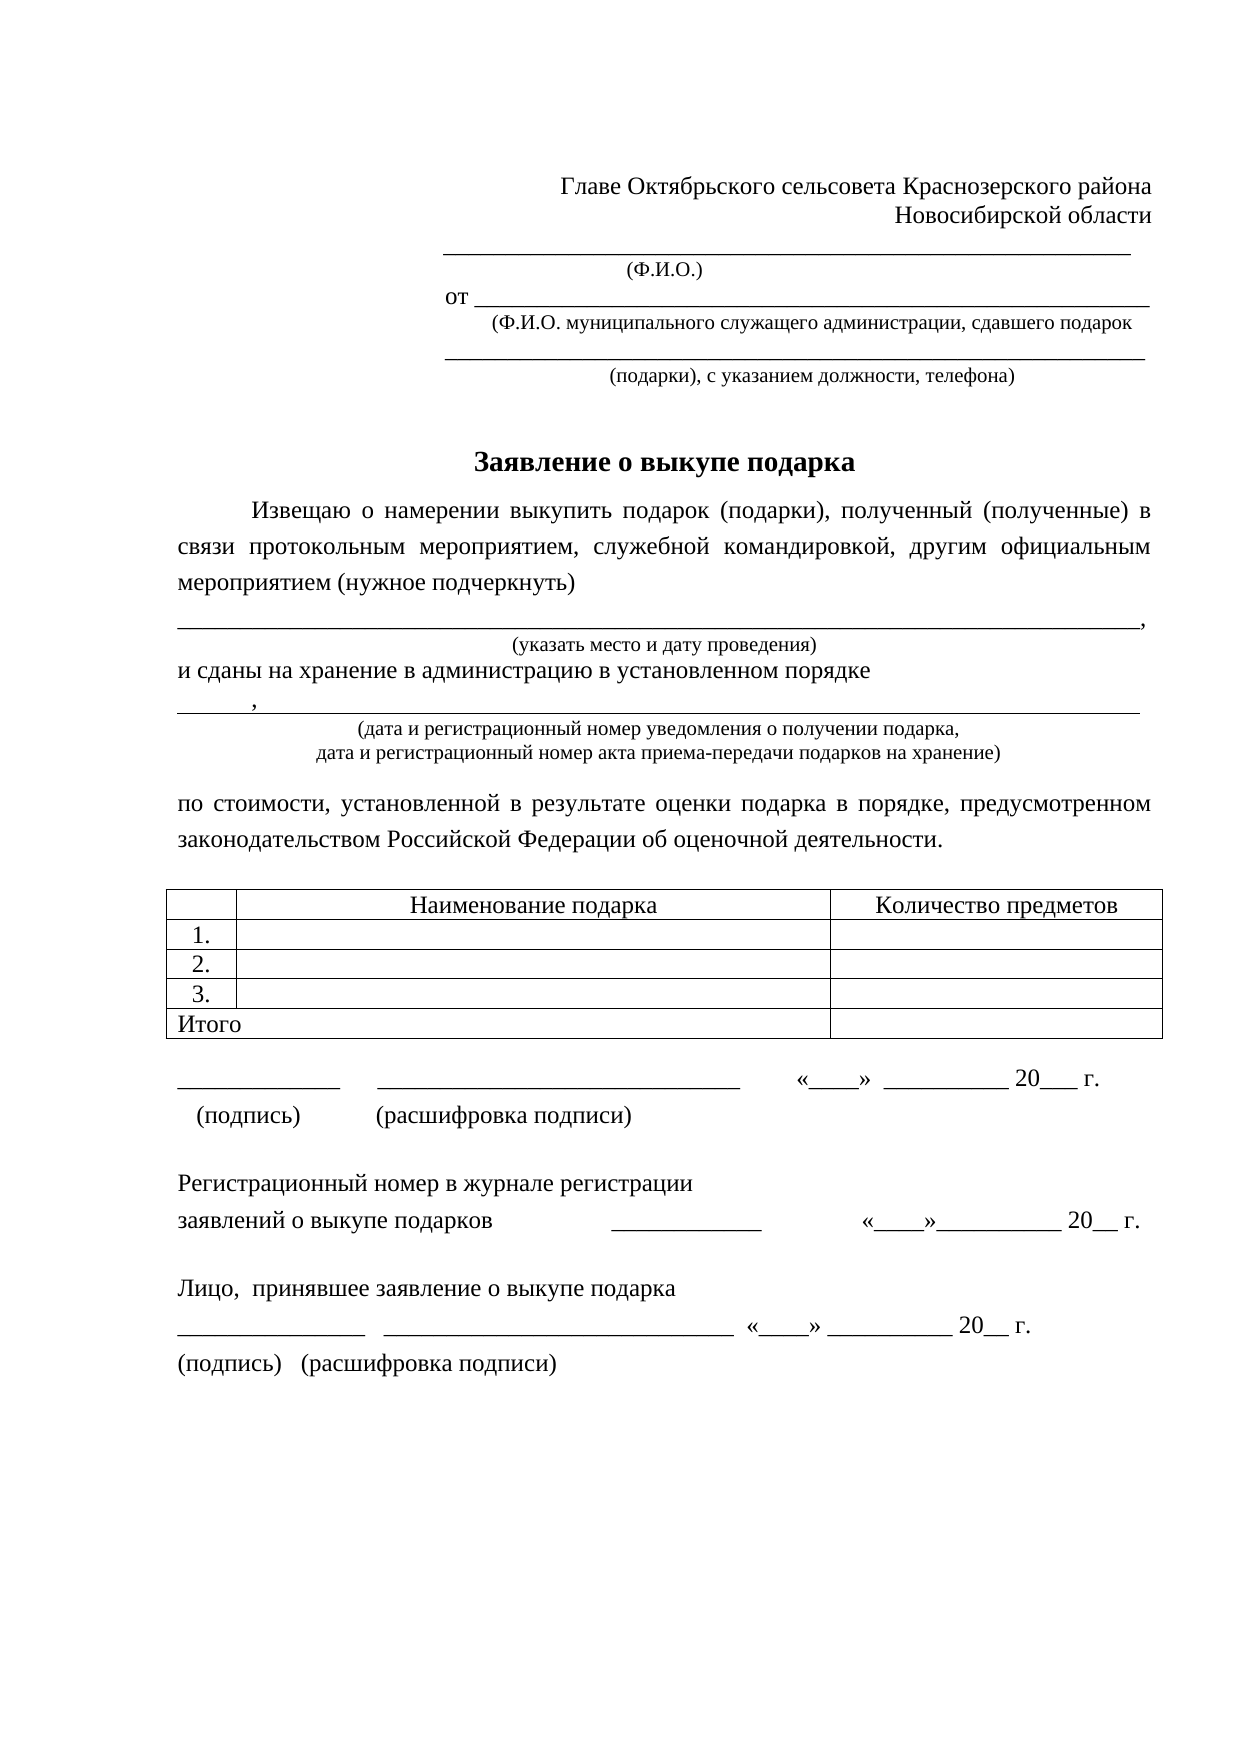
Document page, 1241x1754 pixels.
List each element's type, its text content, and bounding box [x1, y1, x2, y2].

table_cell [831, 920, 1162, 948]
text и сданы на хранение в администрацию в установленном порядке [177, 656, 1152, 684]
text Лицо, принявшее заявление о выкупе подарка [177, 1273, 1152, 1302]
text (Ф.И.О.) [177, 257, 1152, 281]
table_header Количество предметов [831, 890, 1162, 919]
table_cell 1. [167, 920, 236, 948]
table_header [167, 890, 236, 919]
table_cell [831, 950, 1162, 978]
text (подарки), с указанием должности, телефона) [472, 363, 1152, 387]
text от ______________________________________________________ [369, 281, 1152, 310]
text (Ф.И.О. муниципального служащего администрации, сдавшего подарок [177, 310, 1152, 334]
text (подпись) (расшифровка подписи) [177, 1348, 1152, 1377]
text _____________ _____________________________ «____» __________ 20___ г. [177, 1063, 1152, 1091]
table_cell [237, 979, 830, 1008]
text _______________ ____________________________ «____» __________ 20__ г. [177, 1311, 1152, 1339]
text (дата и регистрационный номер уведомления о получении подарка, [177, 714, 1140, 737]
text дата и регистрационный номер акта приема-передачи подарков на хранение) [177, 737, 1140, 764]
table_cell 2. [167, 950, 236, 978]
table_cell [831, 1009, 1162, 1038]
text _____________________________________________________________________________, [177, 603, 1152, 631]
text Извещаю о намерении выкупить подарок (подарки), полученный (полученные) в связи протокольным мероприятием, служебной командировкой, другим официальным мероприятием (нужное подчеркнуть) [177, 495, 1152, 596]
table_cell [237, 920, 830, 948]
text _______________________________________________________ [443, 229, 1152, 257]
text Новосибирской области [367, 200, 1152, 229]
table_cell [237, 950, 830, 978]
table_cell Итого [167, 1009, 830, 1038]
text Заявление о выкупе подарка [177, 444, 1152, 478]
text Главе Октябрьского сельсовета Краснозерского района [367, 171, 1152, 200]
text (указать место и дату проведения) [177, 631, 1152, 656]
table_cell 3. [167, 979, 236, 1008]
text по стоимости, установленной в результате оценки подарка в порядке, предусмотренном законодательством Российской Федерации об оценочной деятельности. [177, 788, 1152, 853]
text , [177, 684, 1152, 713]
text ________________________________________________________ [369, 334, 1152, 363]
table_header Наименование подарка [237, 890, 830, 919]
text (подпись) (расшифровка подписи) [177, 1100, 1152, 1129]
text Регистрационный номер в журнале регистрации заявлений о выкупе подарков ____________ «____»__________ 20__ г. [177, 1168, 1152, 1234]
table_cell [831, 979, 1162, 1008]
